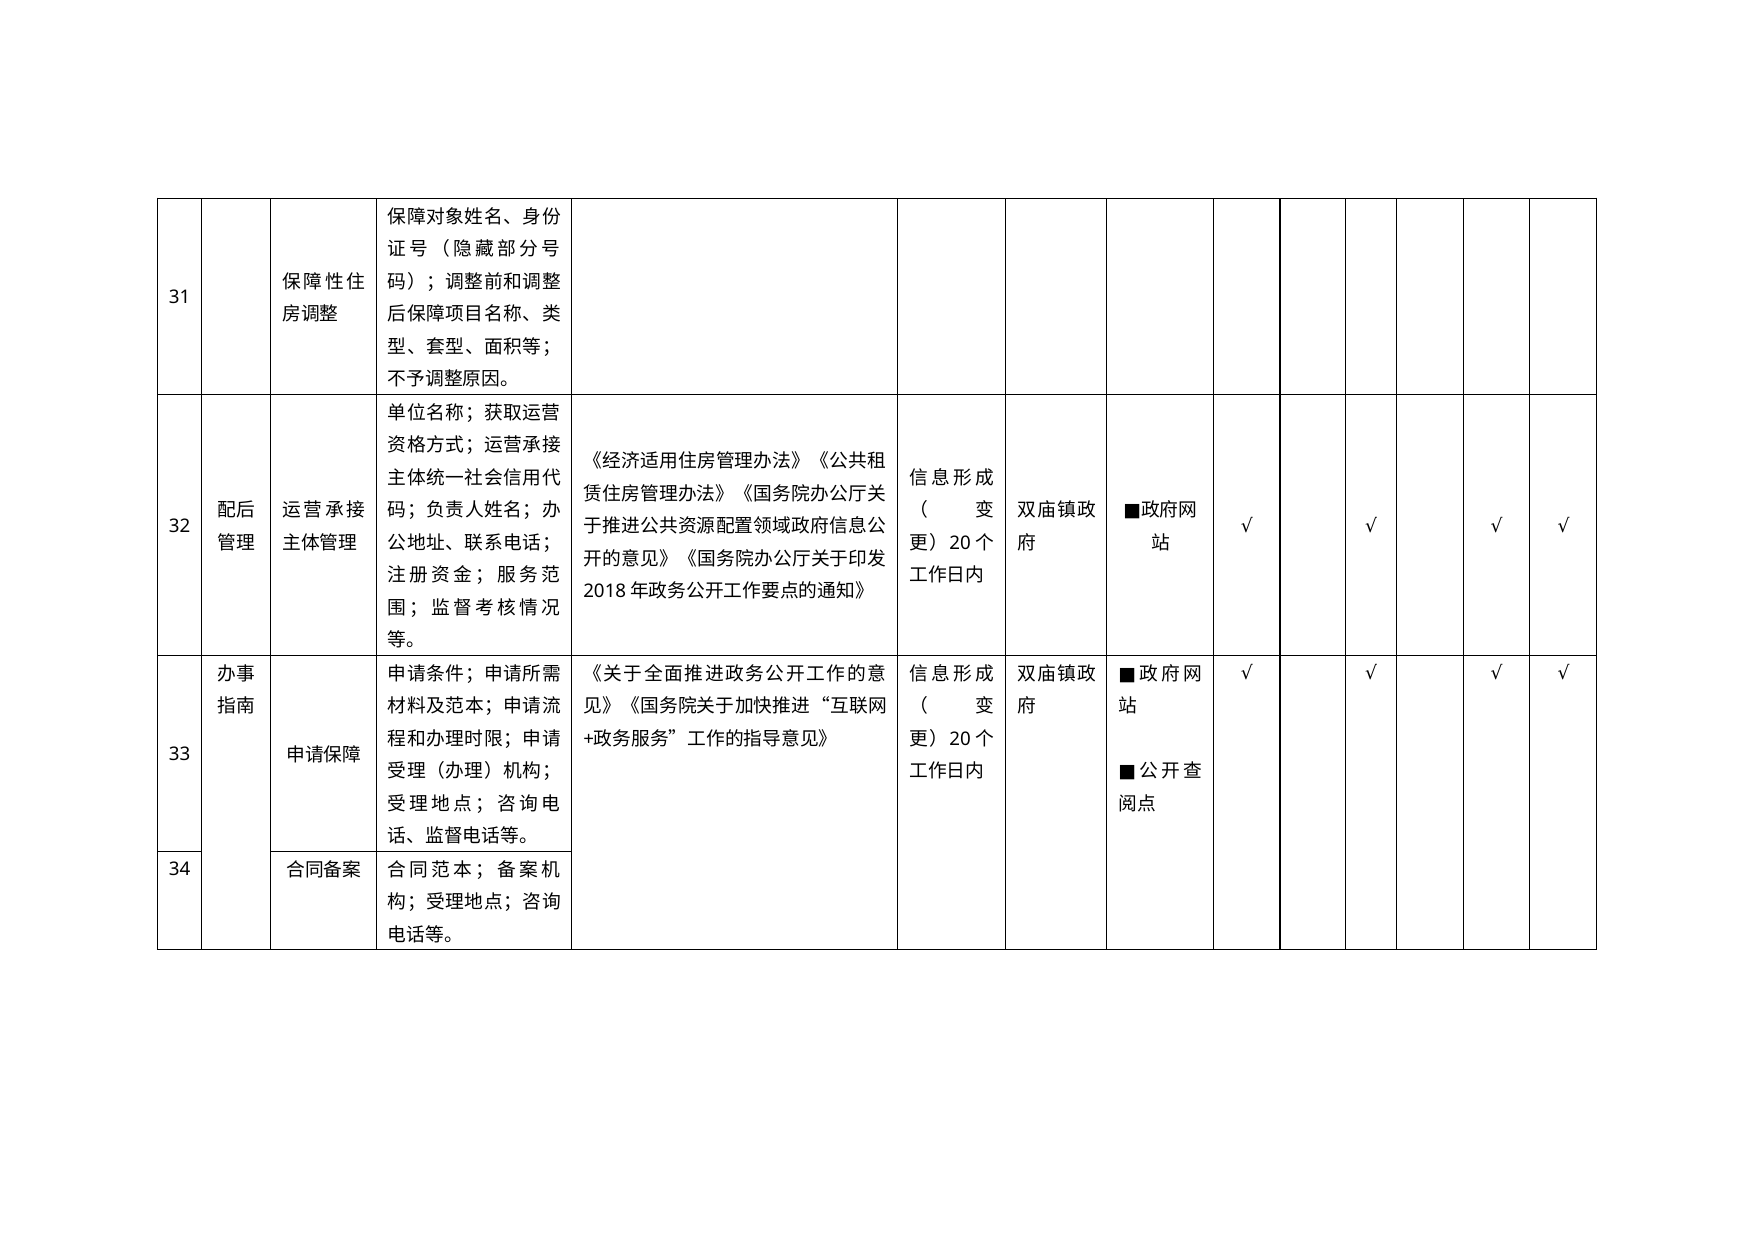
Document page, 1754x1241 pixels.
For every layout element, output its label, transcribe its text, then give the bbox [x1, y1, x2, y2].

table_cell √ [1214, 395, 1279, 655]
table_cell 31 [158, 199, 201, 394]
table_cell √ [1214, 656, 1279, 949]
table_cell 办事指南 [202, 656, 270, 949]
table_cell 保障性住房调整 [271, 199, 376, 394]
table_cell 申请条件；申请所需材料及范本；申请流程和办理时限；申请受理（办理）机构；受理地点；咨询电话、监督电话等。 [377, 656, 571, 851]
table_cell 33 [158, 656, 201, 851]
table_cell 运营承接主体管理 [271, 395, 376, 655]
table_cell 配后管理 [202, 395, 270, 655]
table_cell √ [1346, 656, 1396, 949]
table_cell 合同备案 [271, 852, 376, 949]
table_cell 信息形成（变更）20个工作日内 [898, 656, 1005, 949]
table_cell 申请保障 [271, 656, 376, 851]
table_cell √ [1464, 395, 1529, 655]
table_cell 保障对象姓名、身份证号（隐藏部分号码）；调整前和调整后保障项目名称、类型、套型、面积等；不予调整原因。 [377, 199, 571, 394]
table_cell 双庙镇政府 [1006, 656, 1106, 949]
table_cell 双庙镇政府 [1006, 395, 1106, 655]
table_cell ■政府网站 ■公开查阅点 [1107, 656, 1213, 949]
table_cell √ [1346, 395, 1396, 655]
table_cell [1281, 656, 1345, 949]
table_cell 《关于全面推进政务公开工作的意见》《国务院关于加快推进“互联网+政务服务”工作的指导意见》 [572, 656, 897, 949]
table_cell √ [1464, 656, 1529, 949]
table_cell 《经济适用住房管理办法》《公共租赁住房管理办法》《国务院办公厅关于推进公共资源配置领域政府信息公开的意见》《国务院办公厅关于印发2018年政务公开工作要点的通知》 [572, 395, 897, 655]
table_cell [1397, 395, 1463, 655]
table_cell √ [1530, 395, 1596, 655]
table_cell √ [1530, 656, 1596, 949]
table_cell 32 [158, 395, 201, 655]
table_cell 合同范本；备案机构；受理地点；咨询电话等。 [377, 852, 571, 949]
table_cell [1397, 656, 1463, 949]
table_cell [1281, 395, 1345, 655]
table_cell 信息形成（变更）20个工作日内 [898, 395, 1005, 655]
table_cell 34 [158, 852, 201, 949]
table_cell 单位名称；获取运营资格方式；运营承接主体统一社会信用代码；负责人姓名；办公地址、联系电话；注册资金；服务范围；监督考核情况等。 [377, 395, 571, 655]
table_cell ■政府网站 [1107, 395, 1213, 655]
